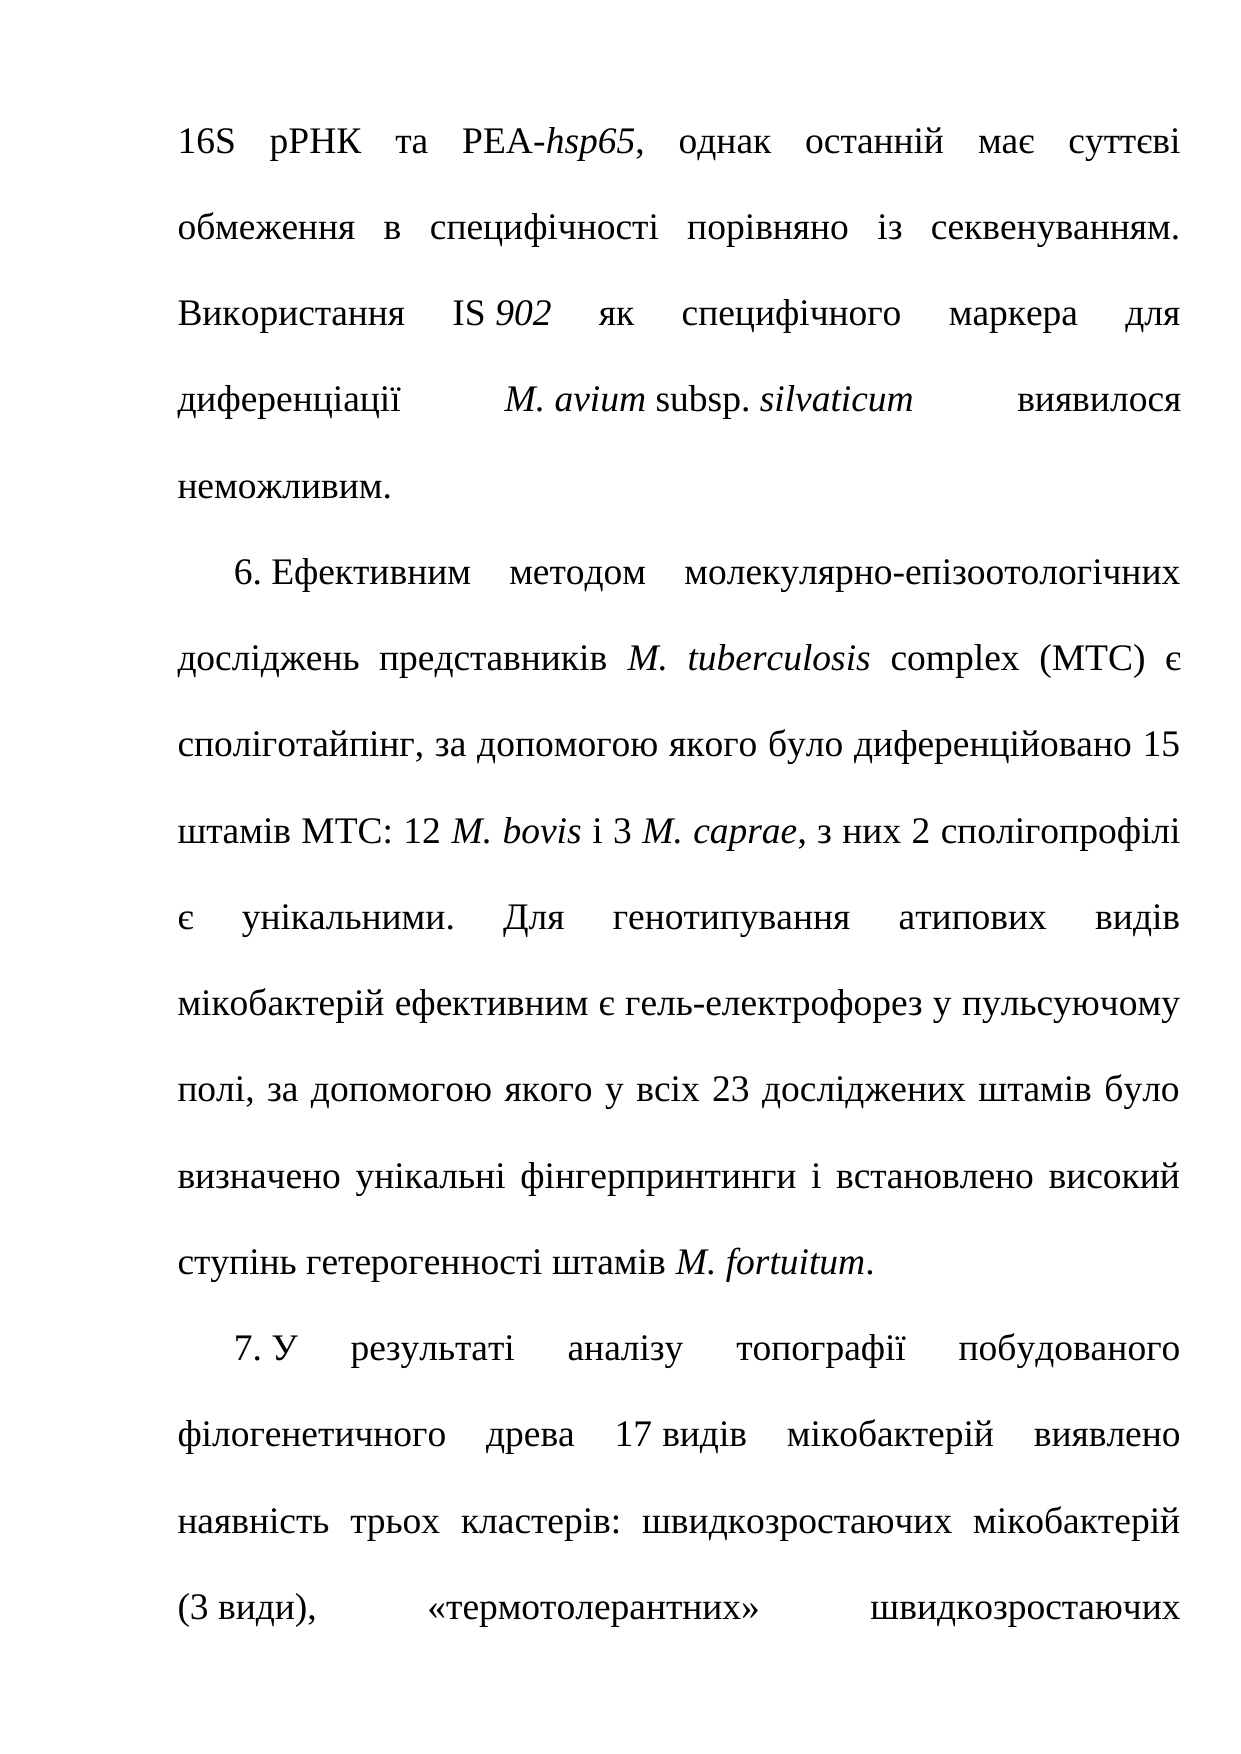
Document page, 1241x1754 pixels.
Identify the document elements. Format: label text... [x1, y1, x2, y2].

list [177, 1326, 1181, 1627]
list Ефективним методом молекулярно-епізоотологічних досліджень представників М. tuberculosis complex (MTC) є споліготайпінг, за допомогою якого було диференційовано 15 штамів МТС: 12 M. bovіs і 3 M. caprae, з них 2 сполігопрофілі є унікальними. Для генотипування атипових видів мікобактерій ефективним є гель-електрофорез у пульсуючому полі, за допомогою якого у всіх 23 досліджених штамів було визначено унікальні фінгерпринтинги і встановлено високий ступінь гетерогенності штамів M. fortuitum. [177, 549, 1181, 1282]
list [177, 118, 1181, 506]
